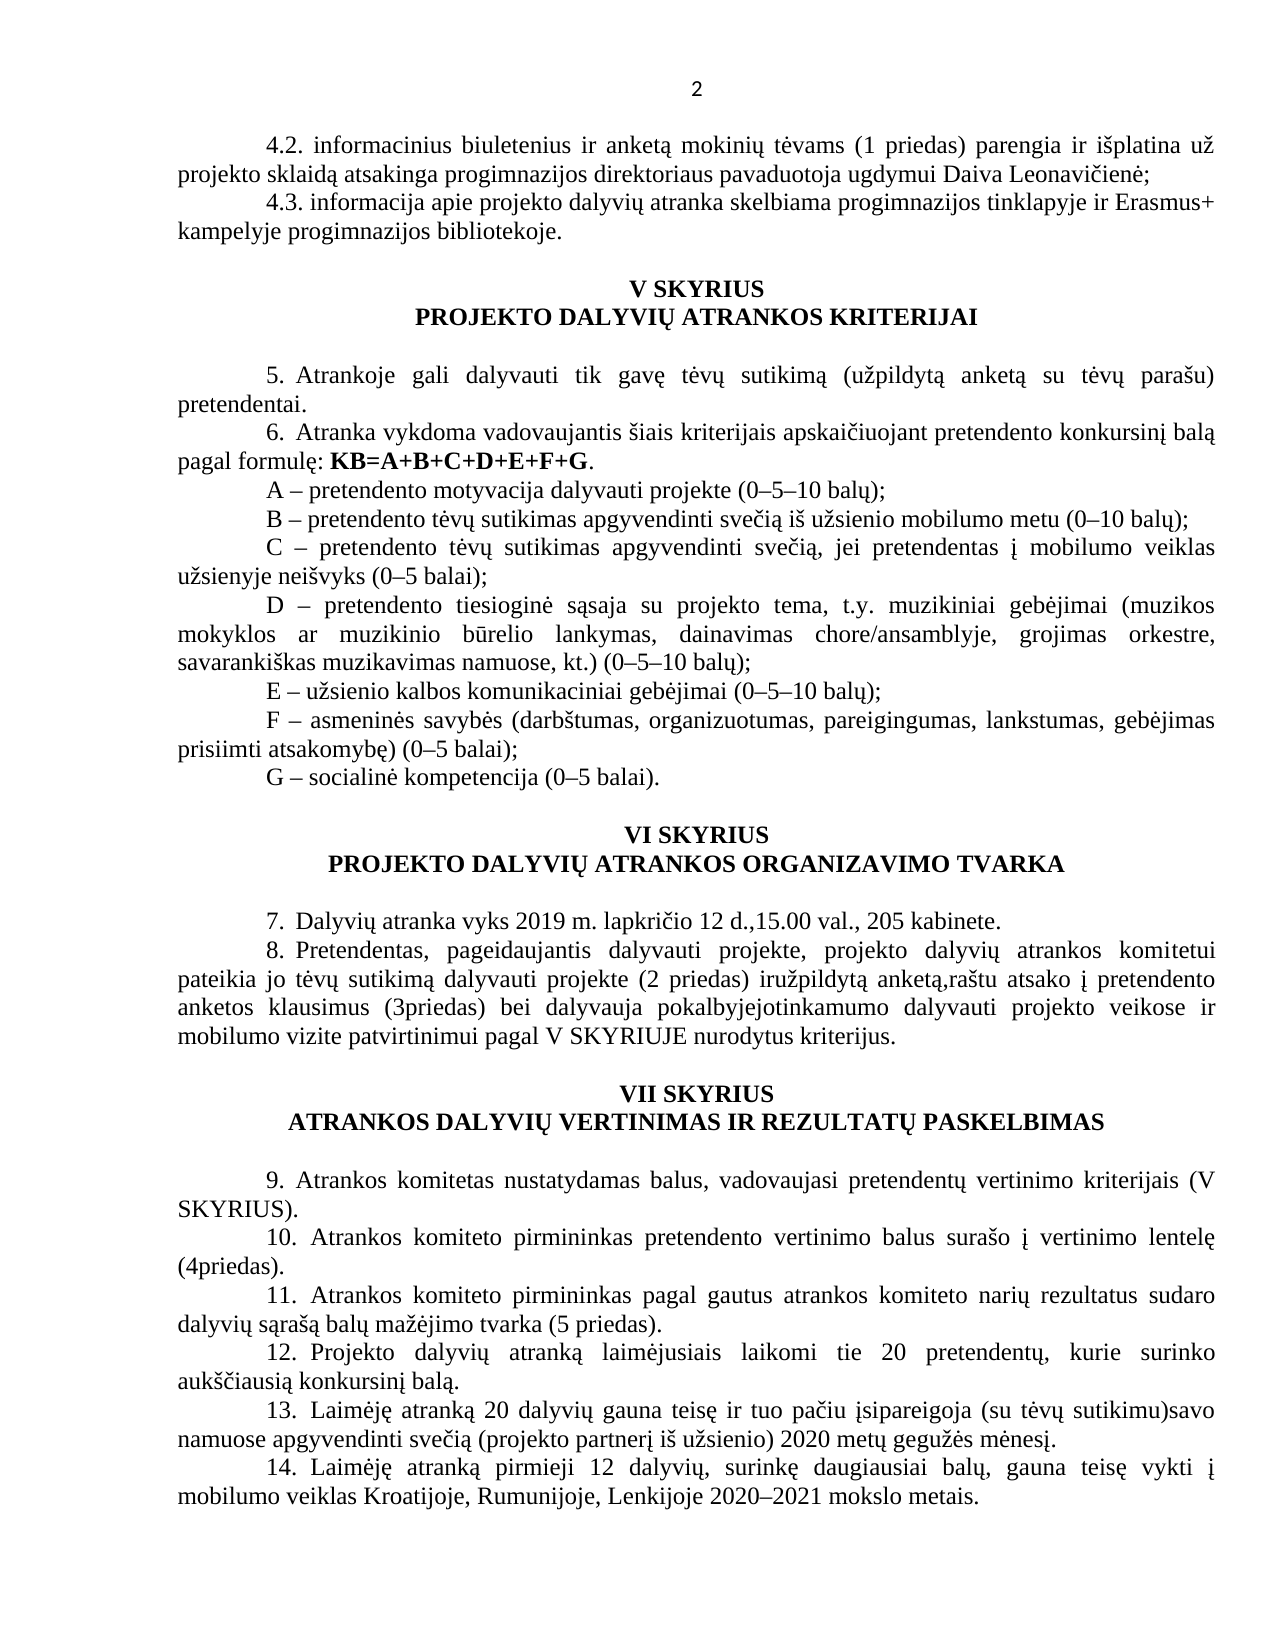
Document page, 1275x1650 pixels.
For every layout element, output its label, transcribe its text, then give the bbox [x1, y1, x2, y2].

text ATRANKOS DALYVIŲ VERTINIMAS IR REZULTATŲ PASKELBIMAS [177, 1107, 1216, 1136]
list Laimėję atranką 20 dalyvių gauna teisę ir tuo pačiu įsipareigoja (su tėvų sutikimu)savo namuose apgyvendinti svečią (projekto partnerį iš užsienio) 2020 metų gegužės mėnesį. [177, 1395, 1216, 1452]
list G – socialinė kompetencija (0–5 balai). [177, 762, 1216, 791]
text V SKYRIUS [177, 274, 1216, 302]
list F – asmeninės savybės (darbštumas, organizuotumas, pareigingumas, lankstumas, gebėjimas prisiimti atsakomybę) (0–5 balai); [177, 705, 1216, 762]
list Atrankos komiteto pirmininkas pagal gautus atrankos komiteto narių rezultatus sudaro dalyvių sąrašą balų mažėjimo tvarka (5 priedas). [177, 1280, 1216, 1337]
list Dalyvių atranka vyks 2019 m. lapkričio 12 d.,15.00 val., 205 kabinete. [177, 906, 1216, 935]
list D – pretendento tiesioginė sąsaja su projekto tema, t.y. muzikiniai gebėjimai (muzikos mokyklos ar muzikinio būrelio lankymas, dainavimas chore/ansamblyje, grojimas orkestre, savarankiškas muzikavimas namuose, kt.) (0–5–10 balų); [177, 590, 1216, 676]
text PROJEKTO DALYVIŲ ATRANKOS KRITERIJAI [177, 302, 1216, 331]
list Laimėję atranką pirmieji 12 dalyvių, surinkę daugiausiai balų, gauna teisę vykti į mobilumo veiklas Kroatijoje, Rumunijoje, Lenkijoje 2020–2021 mokslo metais. [177, 1452, 1216, 1510]
list Atrankos komiteto pirmininkas pretendento vertinimo balus surašo į vertinimo lentelę (4priedas). [177, 1222, 1216, 1280]
list Projekto dalyvių atranką laimėjusiais laikomi tie 20 pretendentų, kurie surinko aukščiausią konkursinį balą. [177, 1337, 1216, 1395]
list B – pretendento tėvų sutikimas apgyvendinti svečią iš užsienio mobilumo metu (0–10 balų); [266, 504, 1216, 532]
list Atrankos komitetas nustatydamas balus, vadovaujasi pretendentų vertinimo kriterijais (V SKYRIUS). [177, 1165, 1216, 1222]
list Atrankoje gali dalyvauti tik gavę tėvų sutikimą (užpildytą anketą su tėvų parašu) pretendentai. [177, 360, 1216, 417]
list A – pretendento motyvacija dalyvauti projekte (0–5–10 balų); [266, 475, 1216, 504]
list Atranka vykdoma vadovaujantis šiais kriterijais apskaičiuojant pretendento konkursinį balą pagal formulę: KB=A+B+C+D+E+F+G. [177, 417, 1216, 475]
text VI SKYRIUS [177, 820, 1216, 849]
list 4.3. informacija apie projekto dalyvių atranka skelbiama progimnazijos tinklapyje ir Erasmus+ kampelyje progimnazijos bibliotekoje. [177, 187, 1216, 245]
list E – užsienio kalbos komunikaciniai gebėjimai (0–5–10 balų); [177, 676, 1216, 705]
text VII SKYRIUS [177, 1079, 1216, 1107]
text PROJEKTO DALYVIŲ ATRANKOS ORGANIZAVIMO TVARKA [177, 849, 1216, 877]
list C – pretendento tėvų sutikimas apgyvendinti svečią, jei pretendentas į mobilumo veiklas užsienyje neišvyks (0–5 balai); [177, 532, 1216, 590]
list 4.2. informacinius biuletenius ir anketą mokinių tėvams (1 priedas) parengia ir išplatina už projekto sklaidą atsakinga progimnazijos direktoriaus pavaduotoja ugdymui Daiva Leonavičienė; [177, 130, 1216, 187]
list Pretendentas, pageidaujantis dalyvauti projekte, projekto dalyvių atrankos komitetui pateikia jo tėvų sutikimą dalyvauti projekte (2 priedas) iružpildytą anketą,raštu atsako į pretendento anketos klausimus (3priedas) bei dalyvauja pokalbyjejotinkamumo dalyvauti projekto veikose ir mobilumo vizite patvirtinimui pagal V SKYRIUJE nurodytus kriterijus. [177, 935, 1216, 1050]
